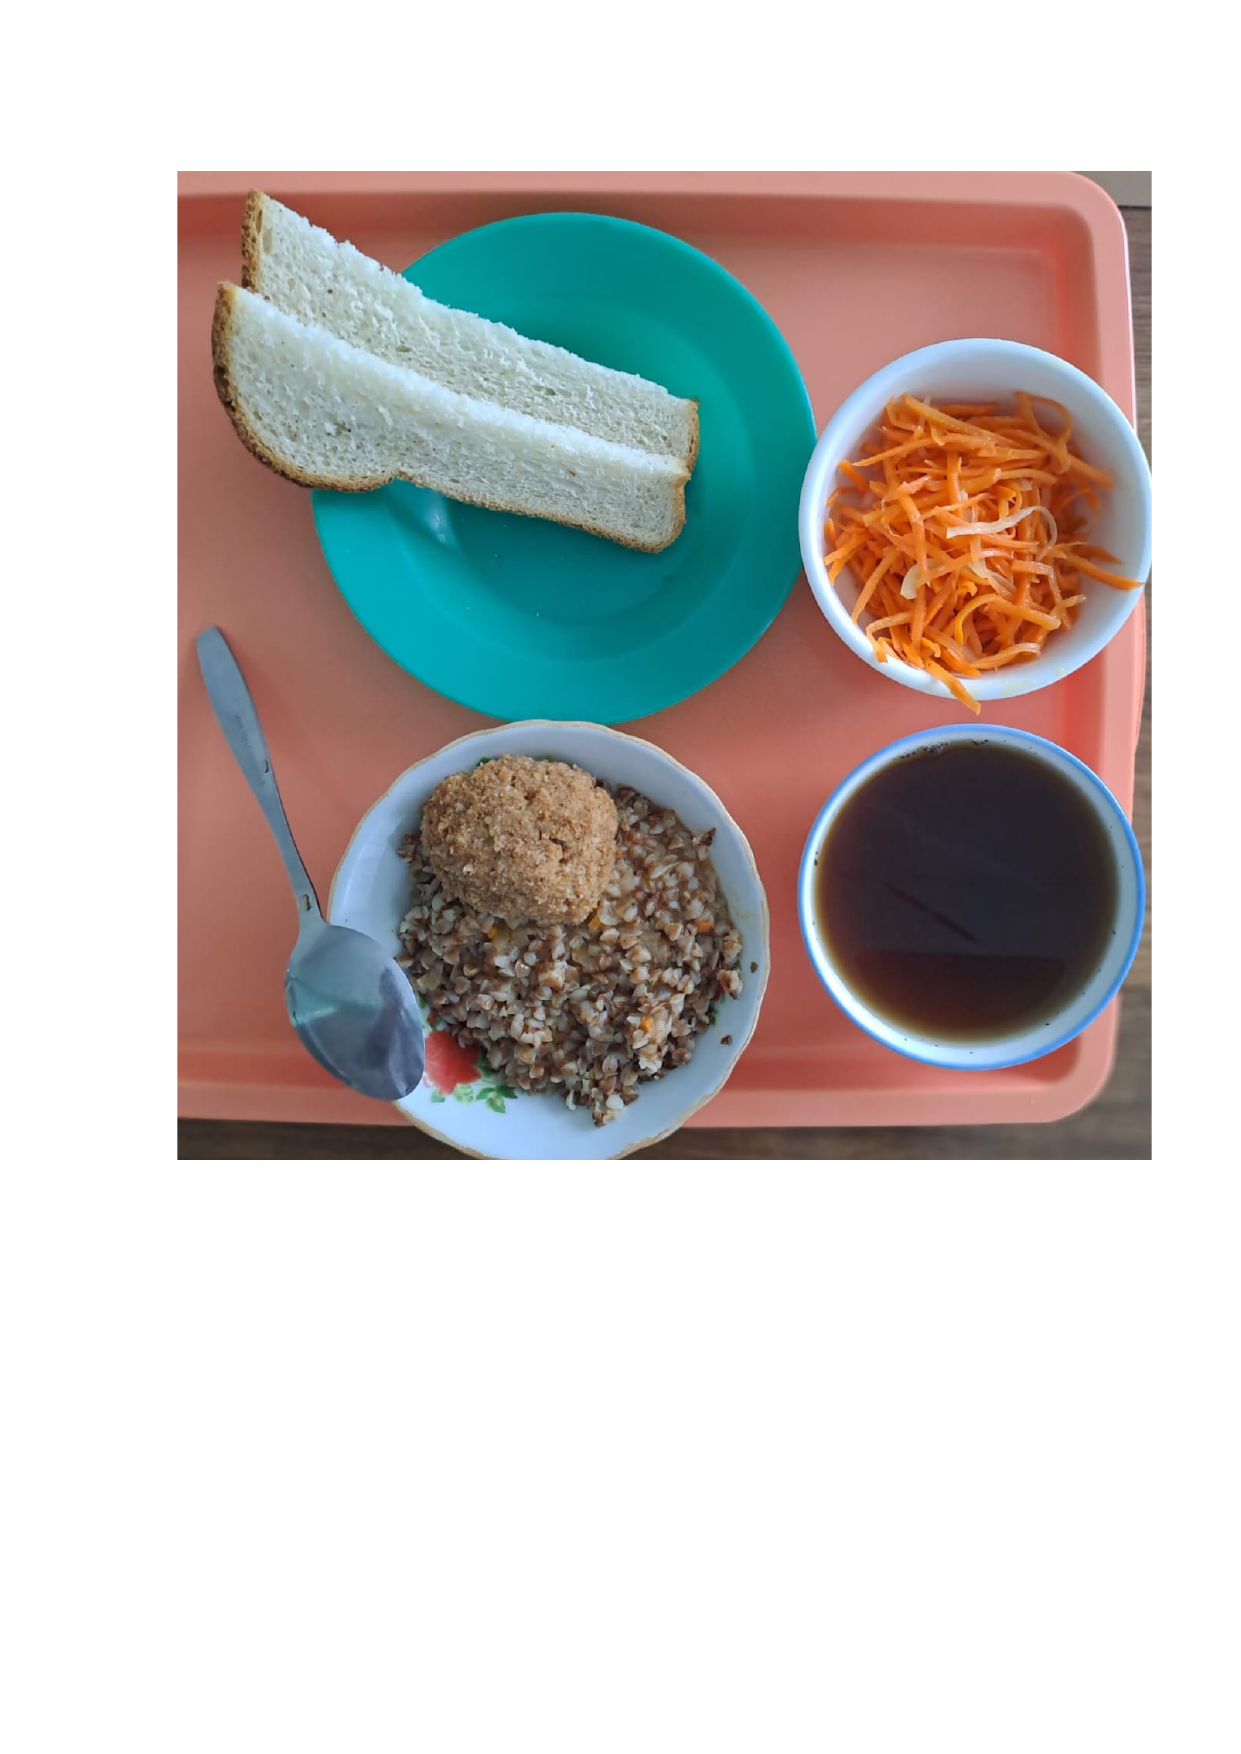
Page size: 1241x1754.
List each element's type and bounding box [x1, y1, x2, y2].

picture [177, 171, 1152, 1160]
